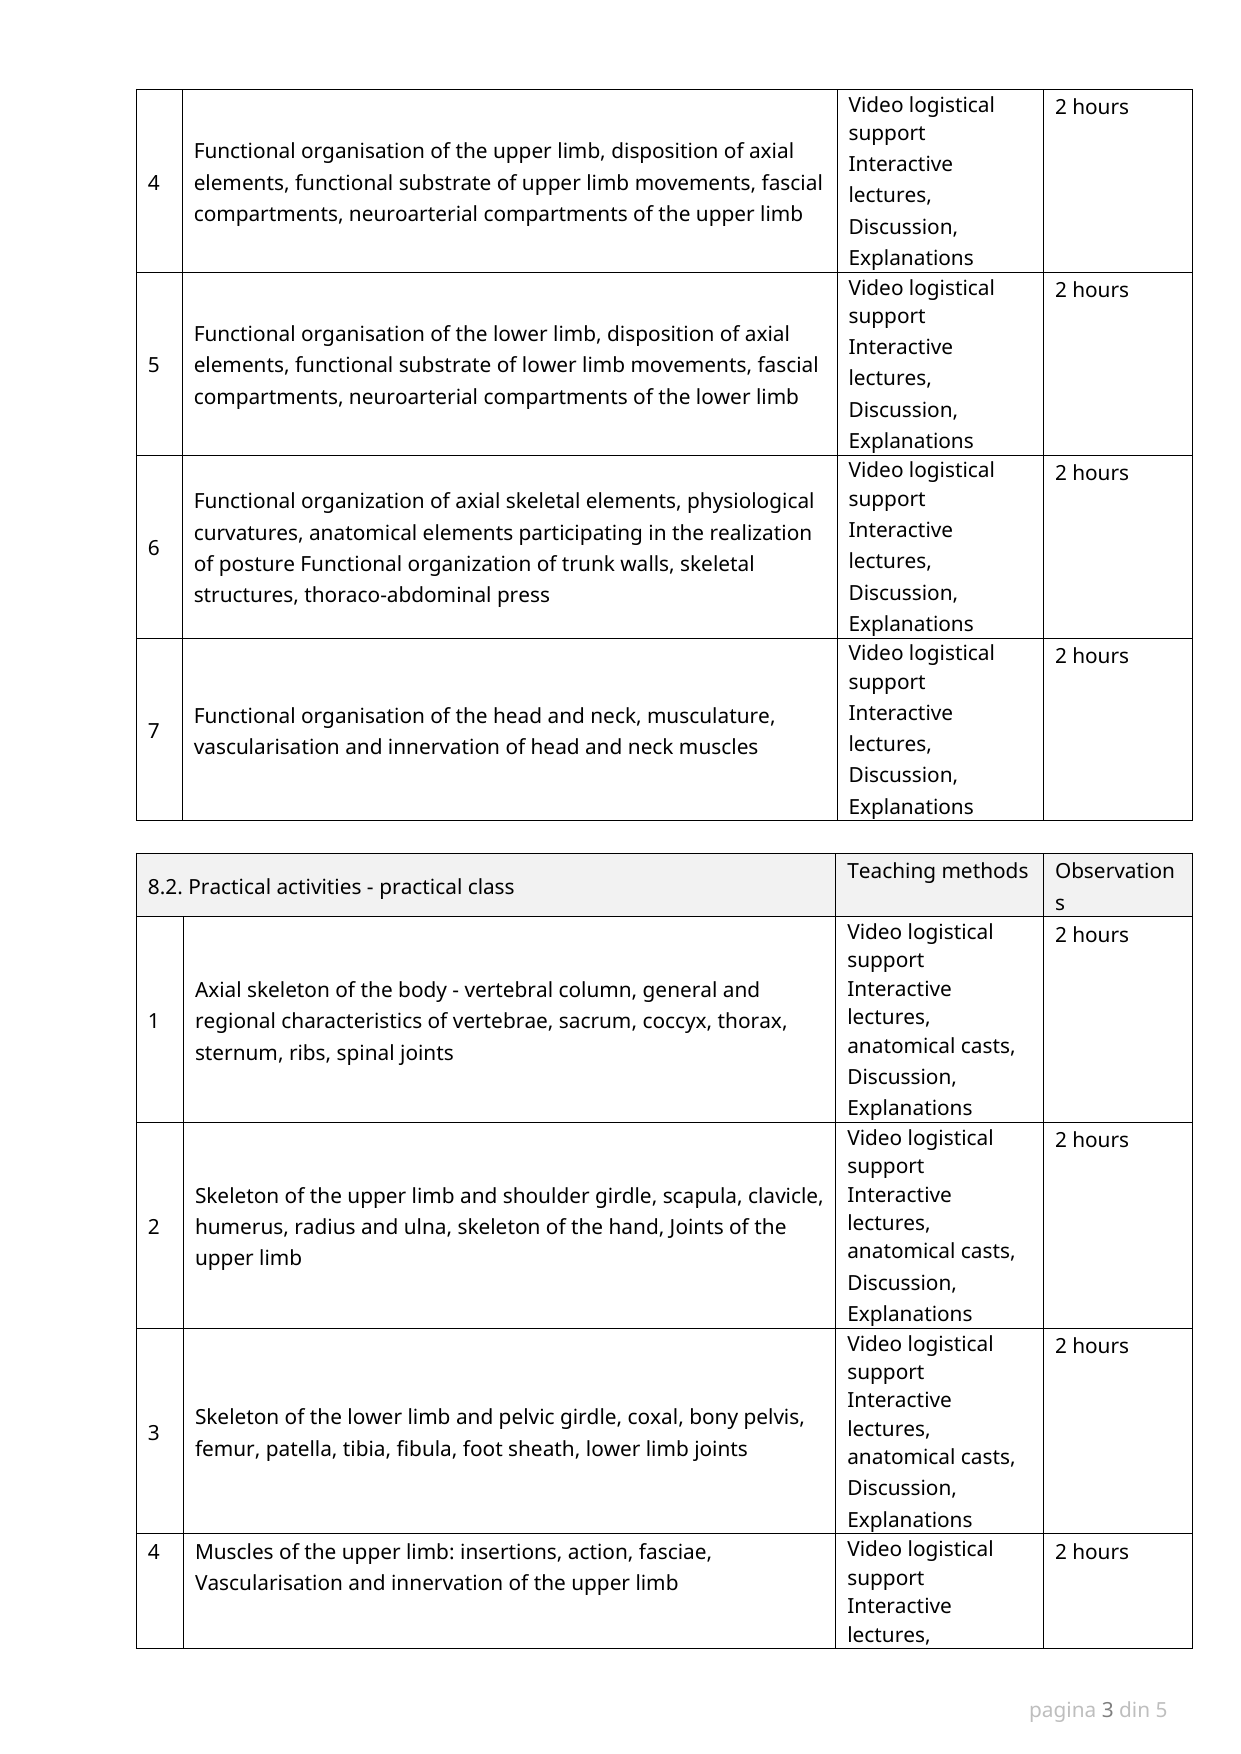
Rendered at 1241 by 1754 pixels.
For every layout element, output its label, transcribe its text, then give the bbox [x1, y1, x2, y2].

table_header Observations [1044, 854, 1192, 916]
table_cell 3 [137, 1329, 183, 1533]
table_cell Video logistical support Interactive lectures, anatomical casts, Discussion, Explanations [836, 1123, 1043, 1328]
table_cell Axial skeleton of the body - vertebral column, general and regional characteristics of vertebrae, sacrum, coccyx, thorax, sternum, ribs, spinal joints [184, 917, 835, 1122]
table_cell 5 [137, 273, 182, 454]
table_cell Functional organization of axial skeletal elements, physiological curvatures, anatomical elements participating in the realization of posture Functional organization of trunk walls, skeletal structures, thoraco-abdominal press [183, 456, 837, 637]
table_cell 4 [137, 90, 182, 272]
table_cell 2 hours [1044, 90, 1192, 272]
table_cell 2 hours [1044, 639, 1192, 820]
table_cell 2 hours [1044, 1123, 1192, 1328]
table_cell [836, 1534, 1043, 1648]
table_cell 2 hours [1044, 456, 1192, 637]
table_cell 2 hours [1044, 1329, 1192, 1533]
table_header Teaching methods [836, 854, 1043, 916]
table_cell Video logistical support Interactive lectures, Discussion, Explanations [838, 273, 1043, 454]
table_cell 2 hours [1044, 1534, 1192, 1648]
table_cell 6 [137, 456, 182, 637]
table_cell Video logistical support Interactive lectures, Discussion, Explanations [838, 639, 1043, 820]
table_cell 1 [137, 917, 183, 1122]
table_cell 2 hours [1044, 273, 1192, 454]
table_cell Functional organisation of the lower limb, disposition of axial elements, functional substrate of lower limb movements, fascial compartments, neuroarterial compartments of the lower limb [183, 273, 837, 454]
table_cell 7 [137, 639, 182, 820]
table_cell Video logistical support Interactive lectures, Discussion, Explanations [838, 456, 1043, 637]
table_cell Skeleton of the lower limb and pelvic girdle, coxal, bony pelvis, femur, patella, tibia, fibula, foot sheath, lower limb joints [184, 1329, 835, 1533]
table_header 8.2. Practical activities - practical class [137, 854, 835, 916]
table_cell Video logistical support Interactive lectures, anatomical casts, Discussion, Explanations [836, 917, 1043, 1122]
table_cell 2 [137, 1123, 183, 1328]
table_cell 4 [137, 1534, 183, 1648]
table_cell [184, 1534, 835, 1648]
table_cell Functional organisation of the upper limb, disposition of axial elements, functional substrate of upper limb movements, fascial compartments, neuroarterial compartments of the upper limb [183, 90, 837, 272]
table_cell Video logistical support Interactive lectures, anatomical casts, Discussion, Explanations [836, 1329, 1043, 1533]
table_cell 2 hours [1044, 917, 1192, 1122]
table_cell Functional organisation of the head and neck, musculature, vascularisation and innervation of head and neck muscles [183, 639, 837, 820]
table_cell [838, 90, 1043, 272]
table_cell Skeleton of the upper limb and shoulder girdle, scapula, clavicle, humerus, radius and ulna, skeleton of the hand, Joints of the upper limb [184, 1123, 835, 1328]
